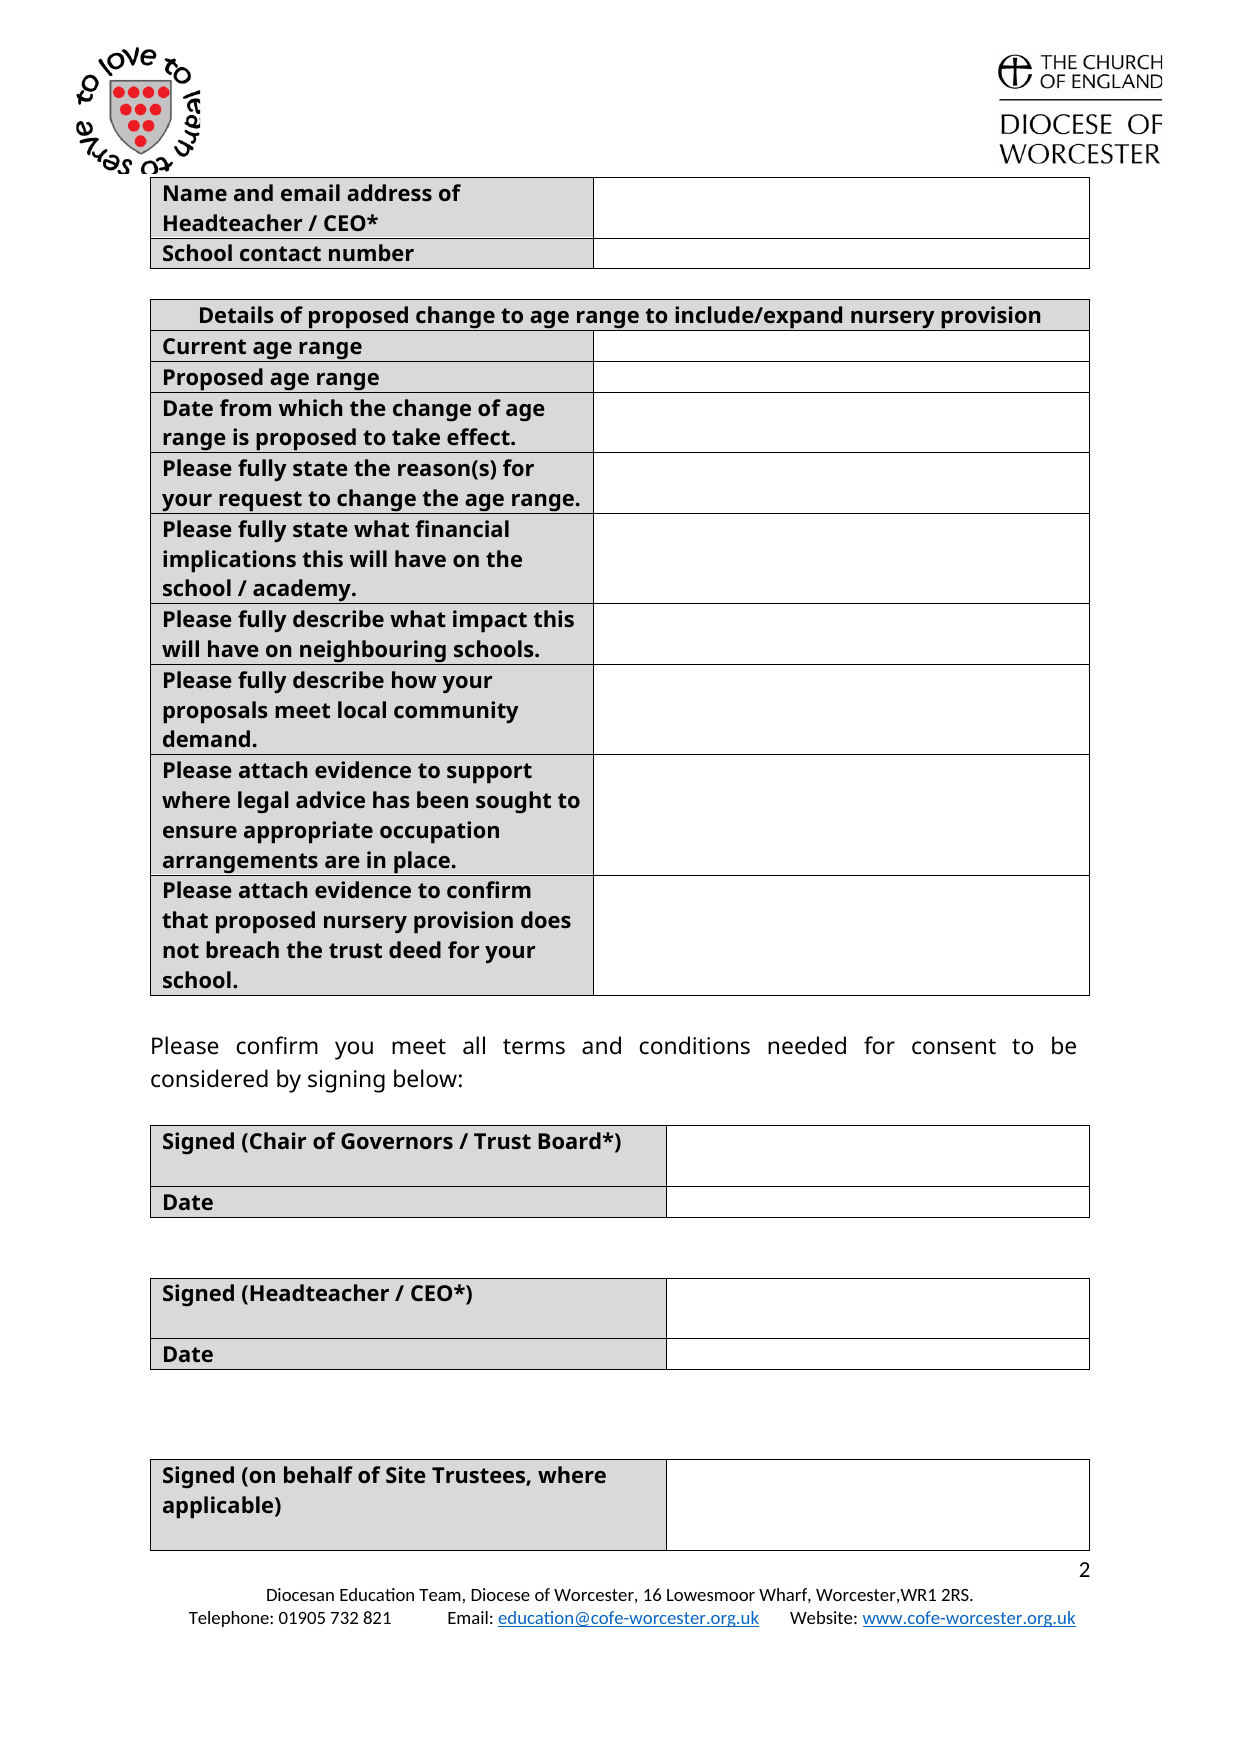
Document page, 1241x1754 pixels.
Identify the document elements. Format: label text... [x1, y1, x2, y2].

table_cell Date from which the change of age range is proposed to take effect. [151, 393, 593, 452]
table_header Signed (Headteacher / CEO*) [151, 1279, 666, 1338]
table_cell Current age range [151, 331, 593, 361]
table_cell School contact number [151, 239, 593, 268]
table_header Signed (on behalf of Site Trustees, where applicable) [151, 1460, 666, 1550]
table_header [667, 1279, 1089, 1338]
table_cell [594, 665, 1089, 754]
table_cell Name and email address of Headteacher / CEO* [151, 178, 593, 237]
table_header Signed (Chair of Governors / Trust Board*) [151, 1126, 666, 1186]
table_cell [594, 178, 1089, 237]
table_cell [594, 604, 1089, 664]
table_cell Please attach evidence to support where legal advice has been sought to ensure appropriate occupation arrangements are in place. [151, 755, 593, 874]
table_cell Proposed age range [151, 362, 593, 392]
text Please confirm you meet all terms and conditions needed for consent to be considered by signing below: [150, 1030, 1078, 1094]
table_header [667, 1460, 1089, 1550]
table_cell Date [151, 1187, 666, 1217]
table_cell [667, 1339, 1089, 1369]
table_cell [594, 514, 1089, 603]
table_cell [594, 393, 1089, 452]
table_cell [594, 362, 1089, 392]
table_header Details of proposed change to age range to include/expand nursery provision [151, 300, 1089, 330]
table_cell [594, 876, 1089, 995]
table_cell Please fully describe how your proposals meet local community demand. [151, 665, 593, 754]
picture [75, 47, 200, 173]
table_header [667, 1126, 1089, 1186]
table_cell [667, 1187, 1089, 1217]
table_cell [594, 239, 1089, 268]
table_cell [594, 755, 1089, 874]
table_cell [594, 453, 1089, 513]
table_cell Date [151, 1339, 666, 1369]
table_cell Please fully describe what impact this will have on neighbouring schools. [151, 604, 593, 664]
table_cell Please attach evidence to confirm that proposed nursery provision does not breach the trust deed for your school. [151, 876, 593, 995]
picture [996, 51, 1162, 164]
table_cell [594, 331, 1089, 361]
table_cell Please fully state what financial implications this will have on the school / academy. [151, 514, 593, 603]
table_cell Please fully state the reason(s) for your request to change the age range. [151, 453, 593, 513]
